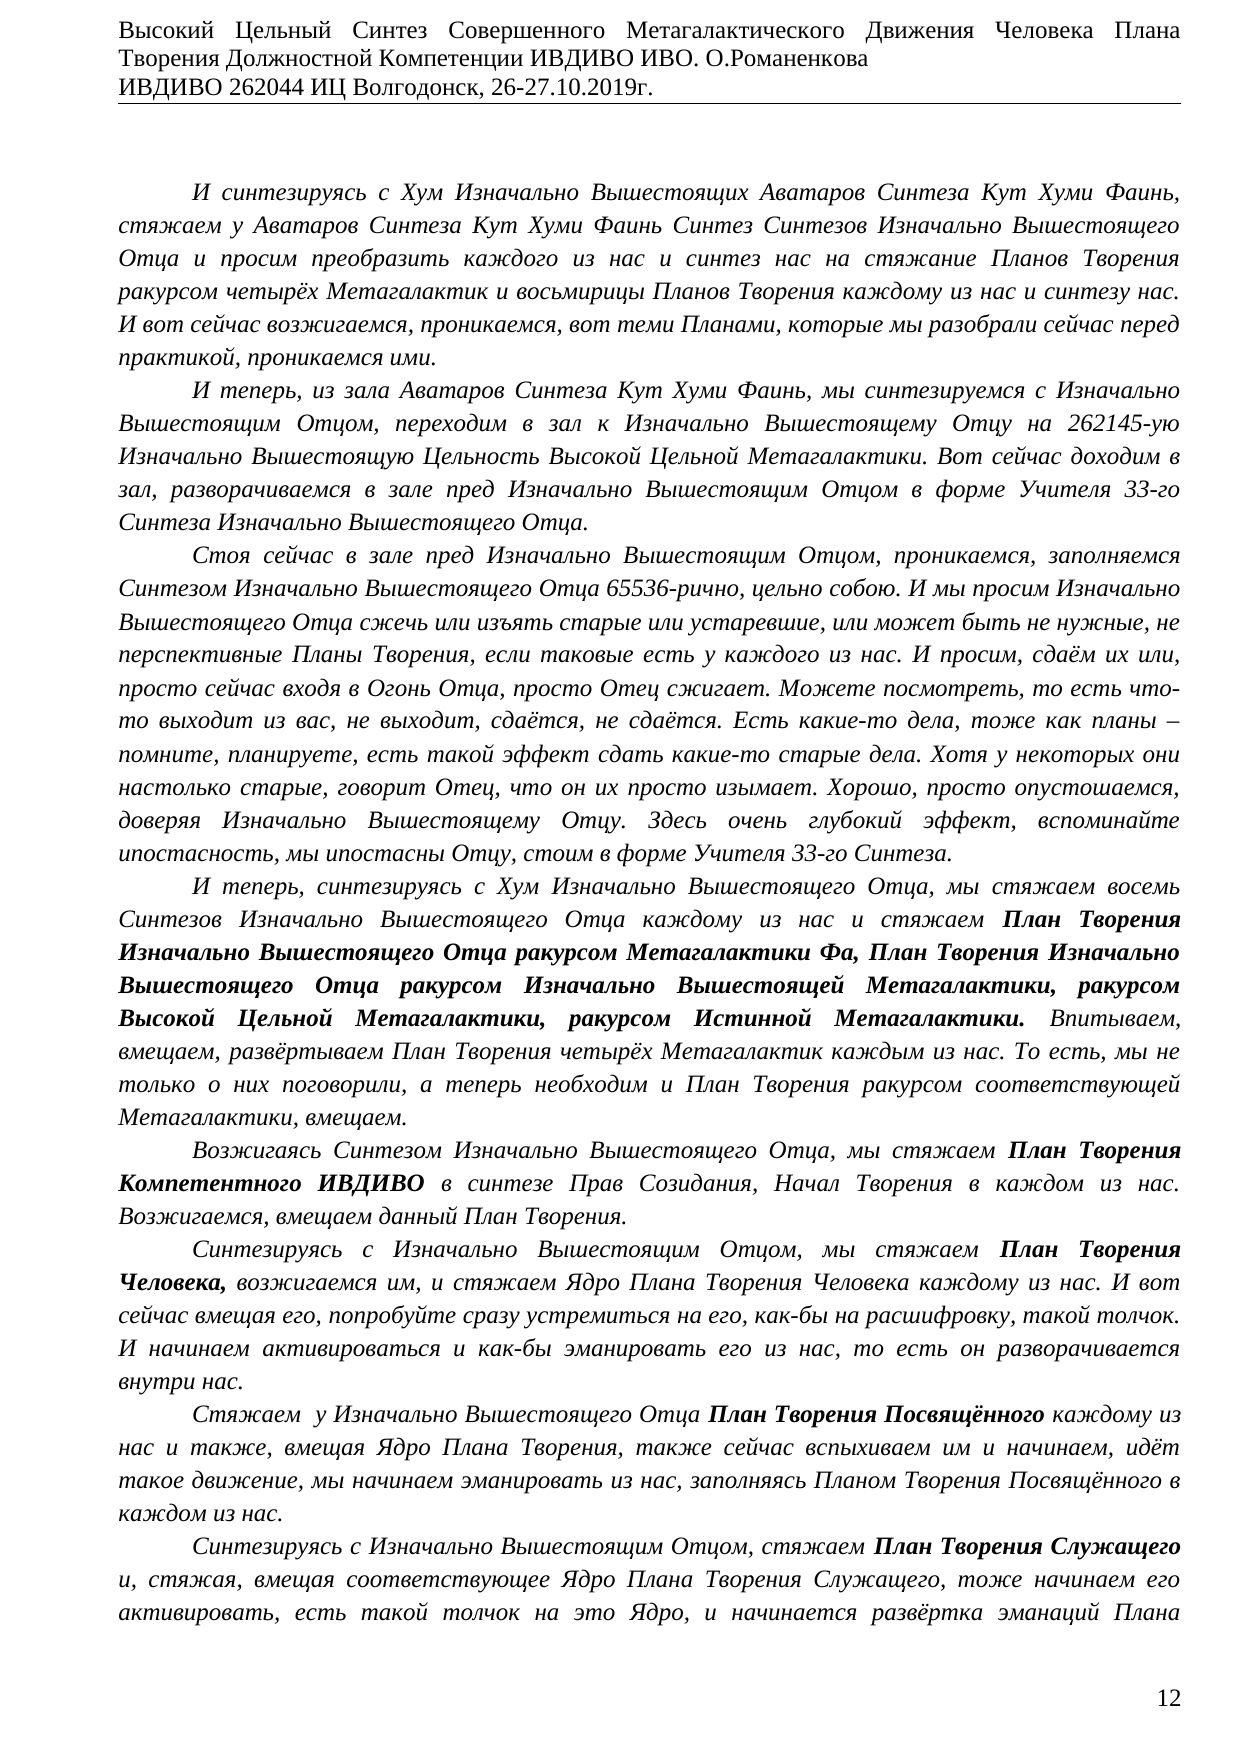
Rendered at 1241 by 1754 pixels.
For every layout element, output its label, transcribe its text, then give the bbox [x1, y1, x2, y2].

text Стяжаем у Изначально Вышестоящего Отца План Творения Посвящённого каждому из нас и также, вмещая Ядро Плана Творения, также сейчас вспыхиваем им и начинаем, идёт такое движение, мы начинаем эманировать из нас, заполняясь Планом Творения Посвящённого в каждом из нас. [118, 1399, 1181, 1527]
text И теперь, из зала Аватаров Синтеза Кут Хуми Фаинь, мы синтезируемся с Изначально Вышестоящим Отцом, переходим в зал к Изначально Вышестоящему Отцу на 262145-ую Изначально Вышестоящую Цельность Высокой Цельной Метагалактики. Вот сейчас доходим в зал, разворачиваемся в зале пред Изначально Вышестоящим Отцом в форме Учителя 33-го Синтеза Изначально Вышестоящего Отца. [118, 375, 1181, 536]
text Стоя сейчас в зале пред Изначально Вышестоящим Отцом, проникаемся, заполняемся Синтезом Изначально Вышестоящего Отца 65536-рично, цельно собою. И мы просим Изначально Вышестоящего Отца сжечь или изъять старые или устаревшие, или может быть не нужные, не перспективные Планы Творения, если таковые есть у каждого из нас. И просим, сдаём их или, просто сейчас входя в Огонь Отца, просто Отец сжигает. Можете посмотреть, то есть что-то выходит из вас, не выходит, сдаётся, не сдаётся. Есть какие-то дела, тоже как планы – помните, планируете, есть такой эффект сдать какие-то старые дела. Хотя у некоторых они настолько старые, говорит Отец, что он их просто изымает. Хорошо, просто опустошаемся, доверяя Изначально Вышестоящему Отцу. Здесь очень глубокий эффект, вспоминайте ипостасность, мы ипостасны Отцу, стоим в форме Учителя 33-го Синтеза. [118, 541, 1181, 866]
text Синтезируясь с Изначально Вышестоящим Отцом, мы стяжаем План Творения Человека, возжигаемся им, и стяжаем Ядро Плана Творения Человека каждому из нас. И вот сейчас вмещая его, попробуйте сразу устремиться на его, как-бы на расшифровку, такой толчок. И начинаем активироваться и как-бы эманировать его из нас, то есть он разворачивается внутри нас. [118, 1234, 1181, 1395]
text И теперь, синтезируясь с Хум Изначально Вышестоящего Отца, мы стяжаем восемь Синтезов Изначально Вышестоящего Отца каждому из нас и стяжаем План Творения Изначально Вышестоящего Отца ракурсом Метагалактики Фа, План Творения Изначально Вышестоящего Отца ракурсом Изначально Вышестоящей Метагалактики, ракурсом Высокой Цельной Метагалактики, ракурсом Истинной Метагалактики. Впитываем, вмещаем, развёртываем План Творения четырёх Метагалактик каждым из нас. То есть, мы не только о них поговорили, а теперь необходим и План Творения ракурсом соответствующей Метагалактики, вмещаем. [118, 871, 1181, 1131]
text Возжигаясь Синтезом Изначально Вышестоящего Отца, мы стяжаем План Творения Компетентного ИВДИВО в синтезе Прав Созидания, Начал Творения в каждом из нас. Возжигаемся, вмещаем данный План Творения. [118, 1135, 1181, 1230]
text И синтезируясь с Хум Изначально Вышестоящих Аватаров Синтеза Кут Хуми Фаинь, стяжаем у Аватаров Синтеза Кут Хуми Фаинь Синтез Синтезов Изначально Вышестоящего Отца и просим преобразить каждого из нас и синтез нас на стяжание Планов Творения ракурсом четырёх Метагалактик и восьмирицы Планов Творения каждому из нас и синтезу нас. И вот сейчас возжигаемся, проникаемся, вот теми Планами, которые мы разобрали сейчас перед практикой, проникаемся ими. [118, 177, 1181, 371]
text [118, 1531, 1181, 1626]
